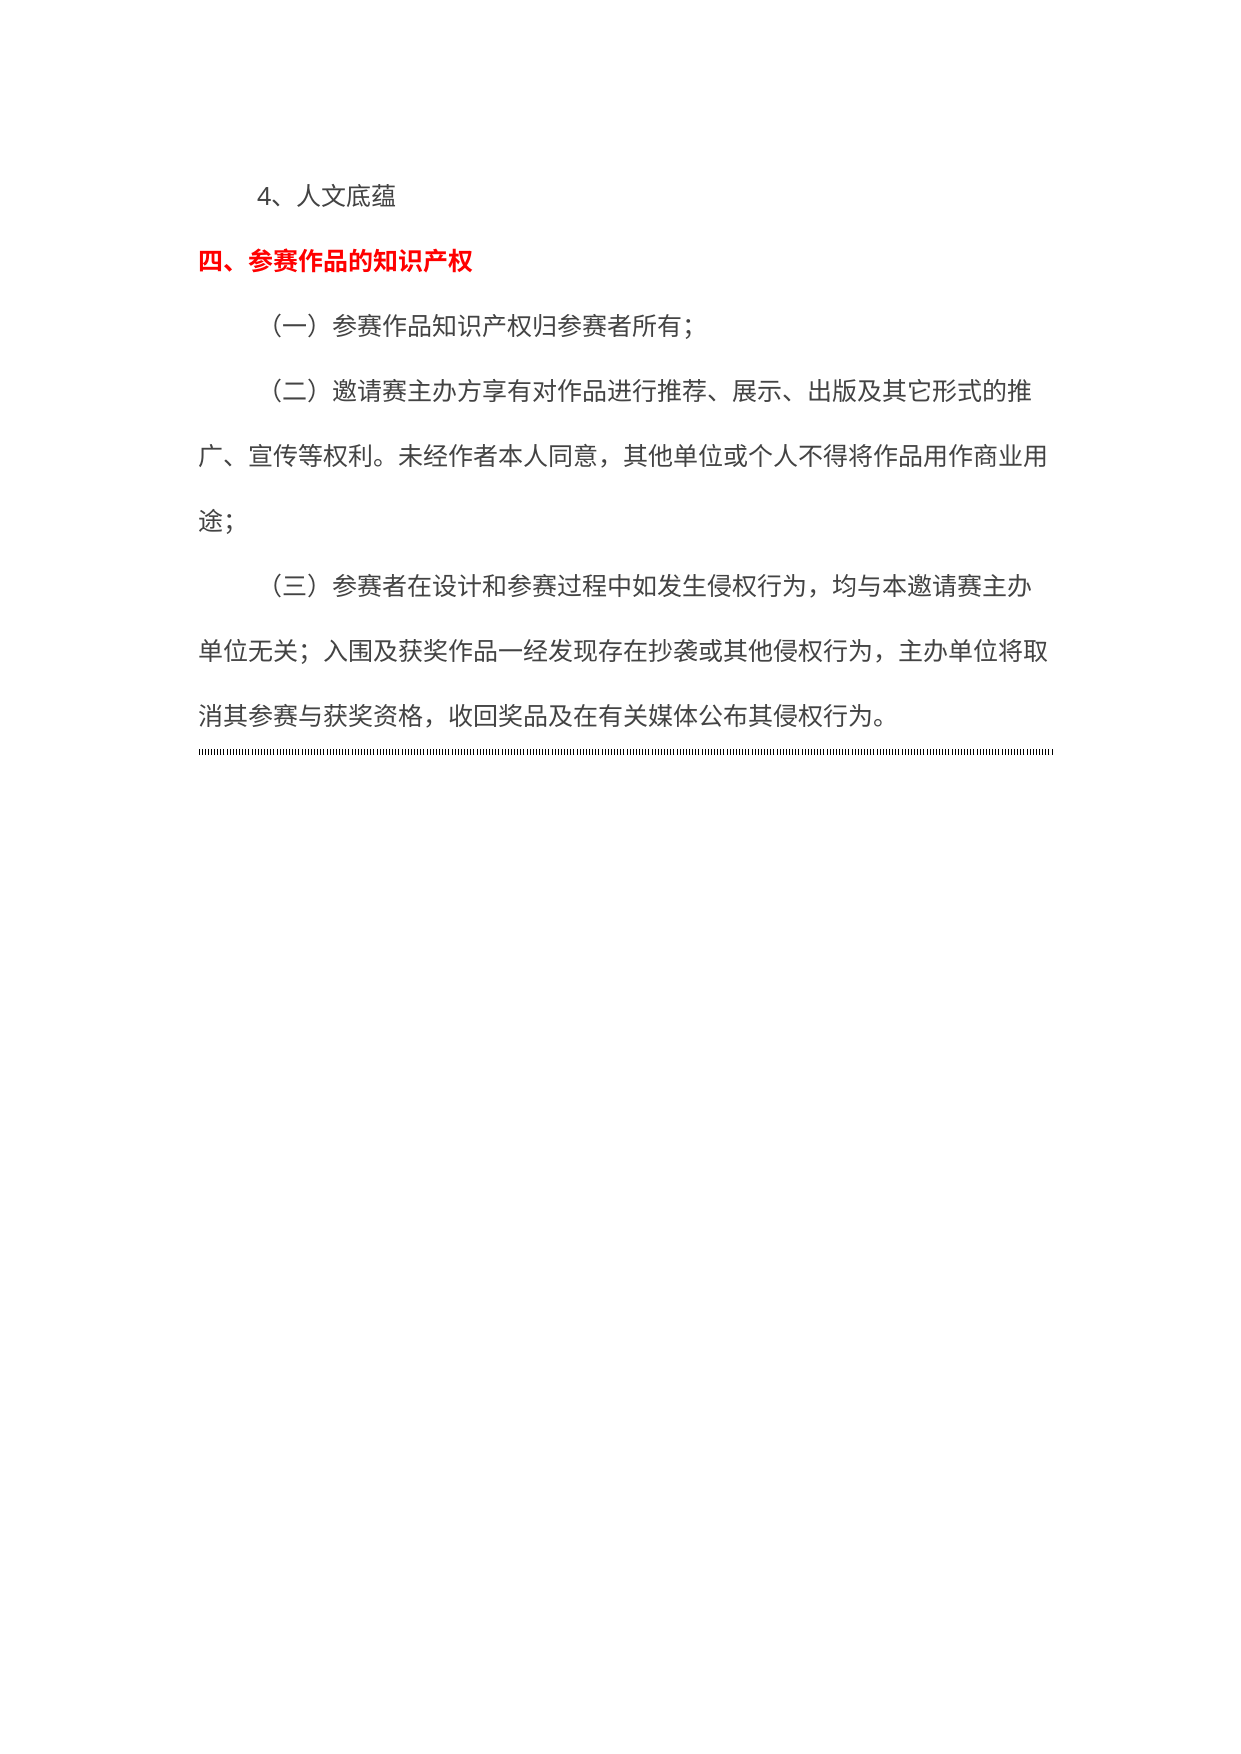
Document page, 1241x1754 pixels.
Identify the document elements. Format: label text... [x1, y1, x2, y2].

text 4、人文底蕴 [198, 162, 1053, 227]
text （二）邀请赛主办方享有对作品进行推荐、展示、出版及其它形式的推广、宣传等权利。未经作者本人同意，其他单位或个人不得将作品用作商业用途； [198, 357, 1053, 552]
text 四、参赛作品的知识产权 [198, 227, 1053, 292]
text （三）参赛者在设计和参赛过程中如发生侵权行为，均与本邀请赛主办单位无关；入围及获奖作品一经发现存在抄袭或其他侵权行为，主办单位将取消其参赛与获奖资格，收回奖品及在有关媒体公布其侵权行为。 [198, 552, 1053, 755]
text （一）参赛作品知识产权归参赛者所有； [198, 292, 1053, 357]
